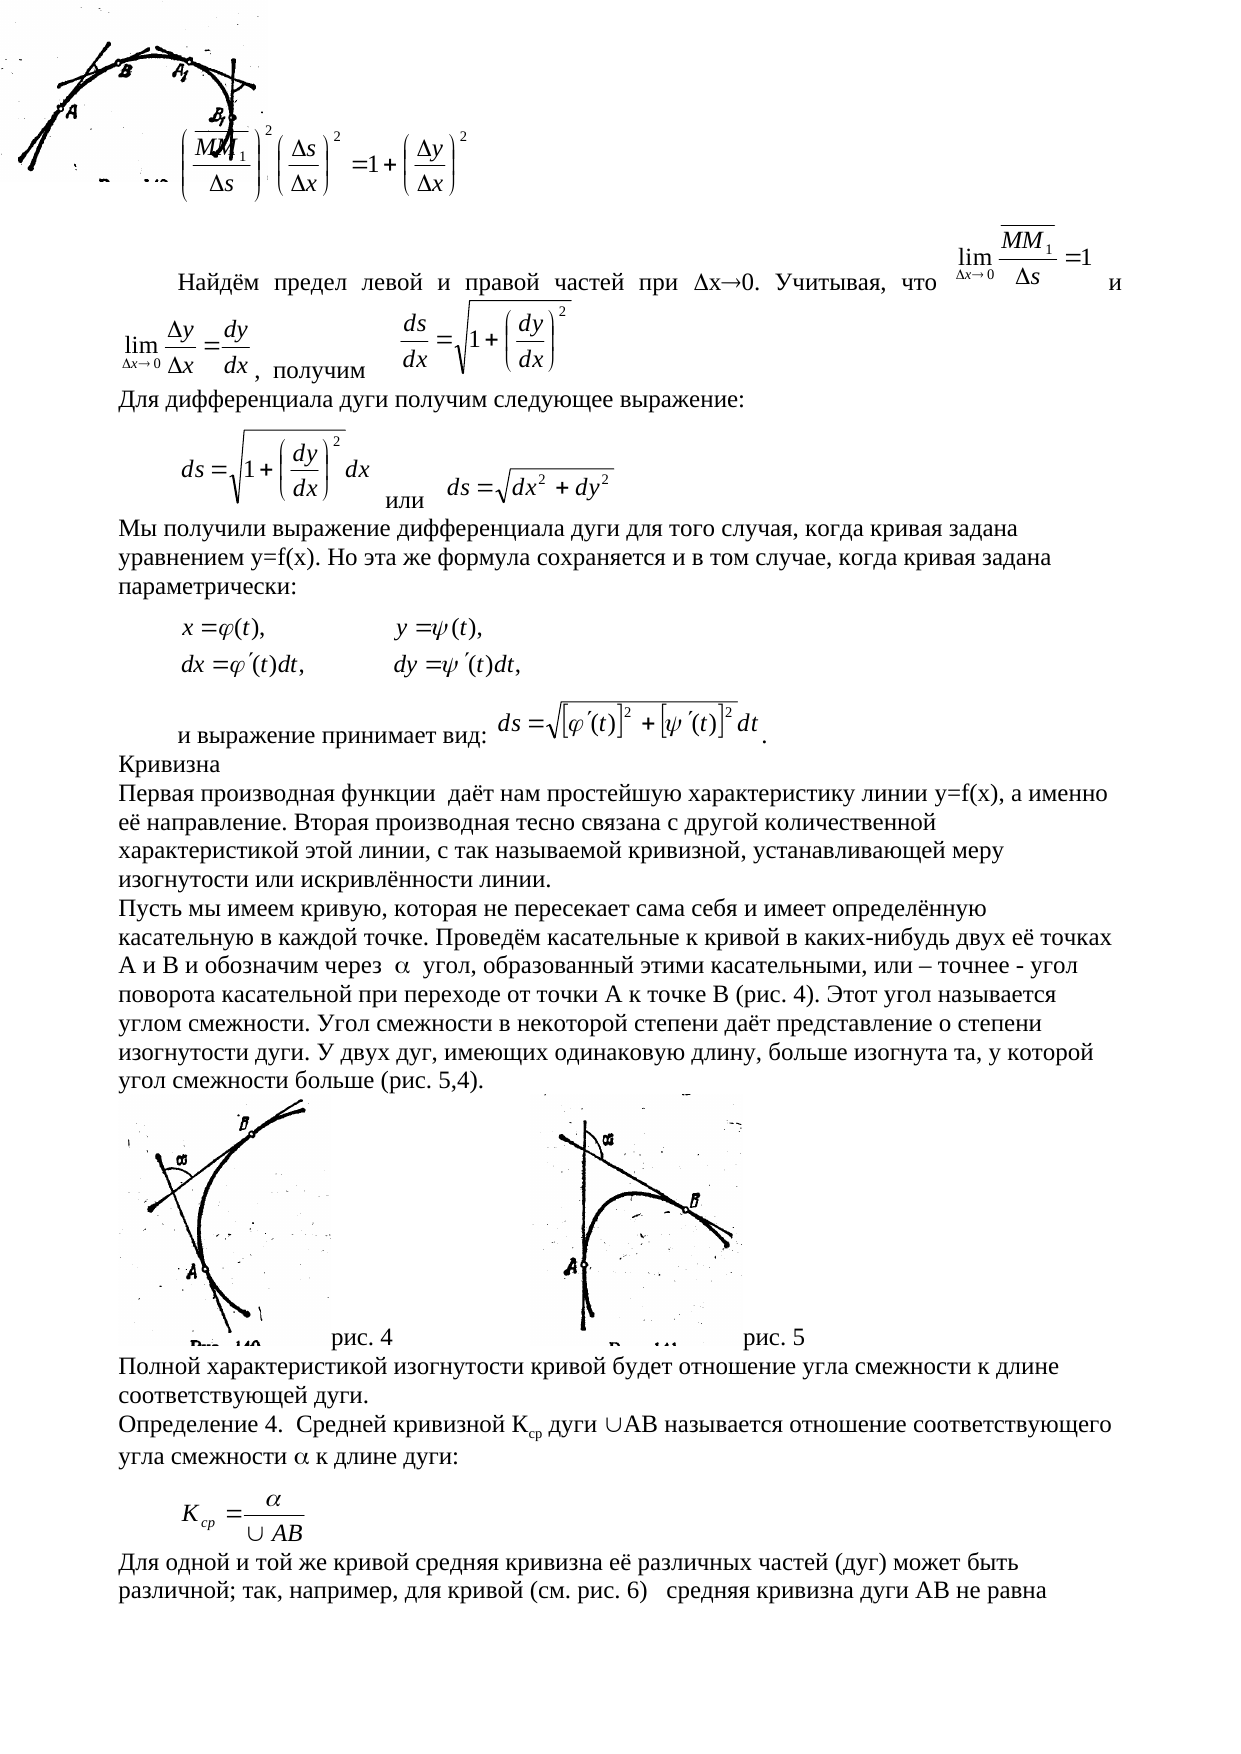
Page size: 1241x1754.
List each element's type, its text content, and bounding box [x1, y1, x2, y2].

text и выражение принимает вид: . [118, 695, 1122, 749]
text Мы получили выражение дифференциала дуги для того случая, когда кривая задана уравнением y=f(x). Но эта же формула сохраняется и в том случае, когда кривая задана параметрически: [118, 513, 1122, 600]
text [118, 1547, 1122, 1604]
picture [0, 0, 268, 182]
text Определение 4. Средней кривизной Кср дуги АВ называется отношение соответствующего угла смежности  к длине дуги: [118, 1409, 1122, 1470]
picture [118, 1094, 331, 1346]
text Найдём предел левой и правой частей при x0. Учитывая, что и , получим [118, 220, 1122, 384]
picture [530, 1094, 743, 1346]
text Полной характеристикой изогнутости кривой будет отношение угла смежности к длине соответствующей дуги. [118, 1351, 1122, 1409]
text Первая производная функции даёт нам простейшую характеристику линии y=f(x), а именно её направление. Вторая производная тесно связана с другой количественной характеристикой этой линии, с так называемой кривизной, устанавливающей меру изогнутости или искривлённости линии. [118, 778, 1122, 893]
text Кривизна [118, 749, 1122, 778]
text Для дифференциала дуги получим следующее выражение: [118, 384, 1122, 413]
text или [118, 425, 1122, 513]
text Пусть мы имеем кривую, которая не пересекает сама себя и имеет определённую касательную в каждой точке. Проведём касательные к кривой в каких-нибудь двух её точках А и В и обозначим через  угол, образованный этими касательными, или – точнее - угол поворота касательной при переходе от точки А к точке В (рис. 4). Этот угол называется углом смежности. Угол смежности в некоторой степени даёт представление о степени изогнутости дуги. У двух дуг, имеющих одинаковую длину, больше изогнута та, у которой угол смежности больше (рис. 5,4). [118, 893, 1122, 1094]
